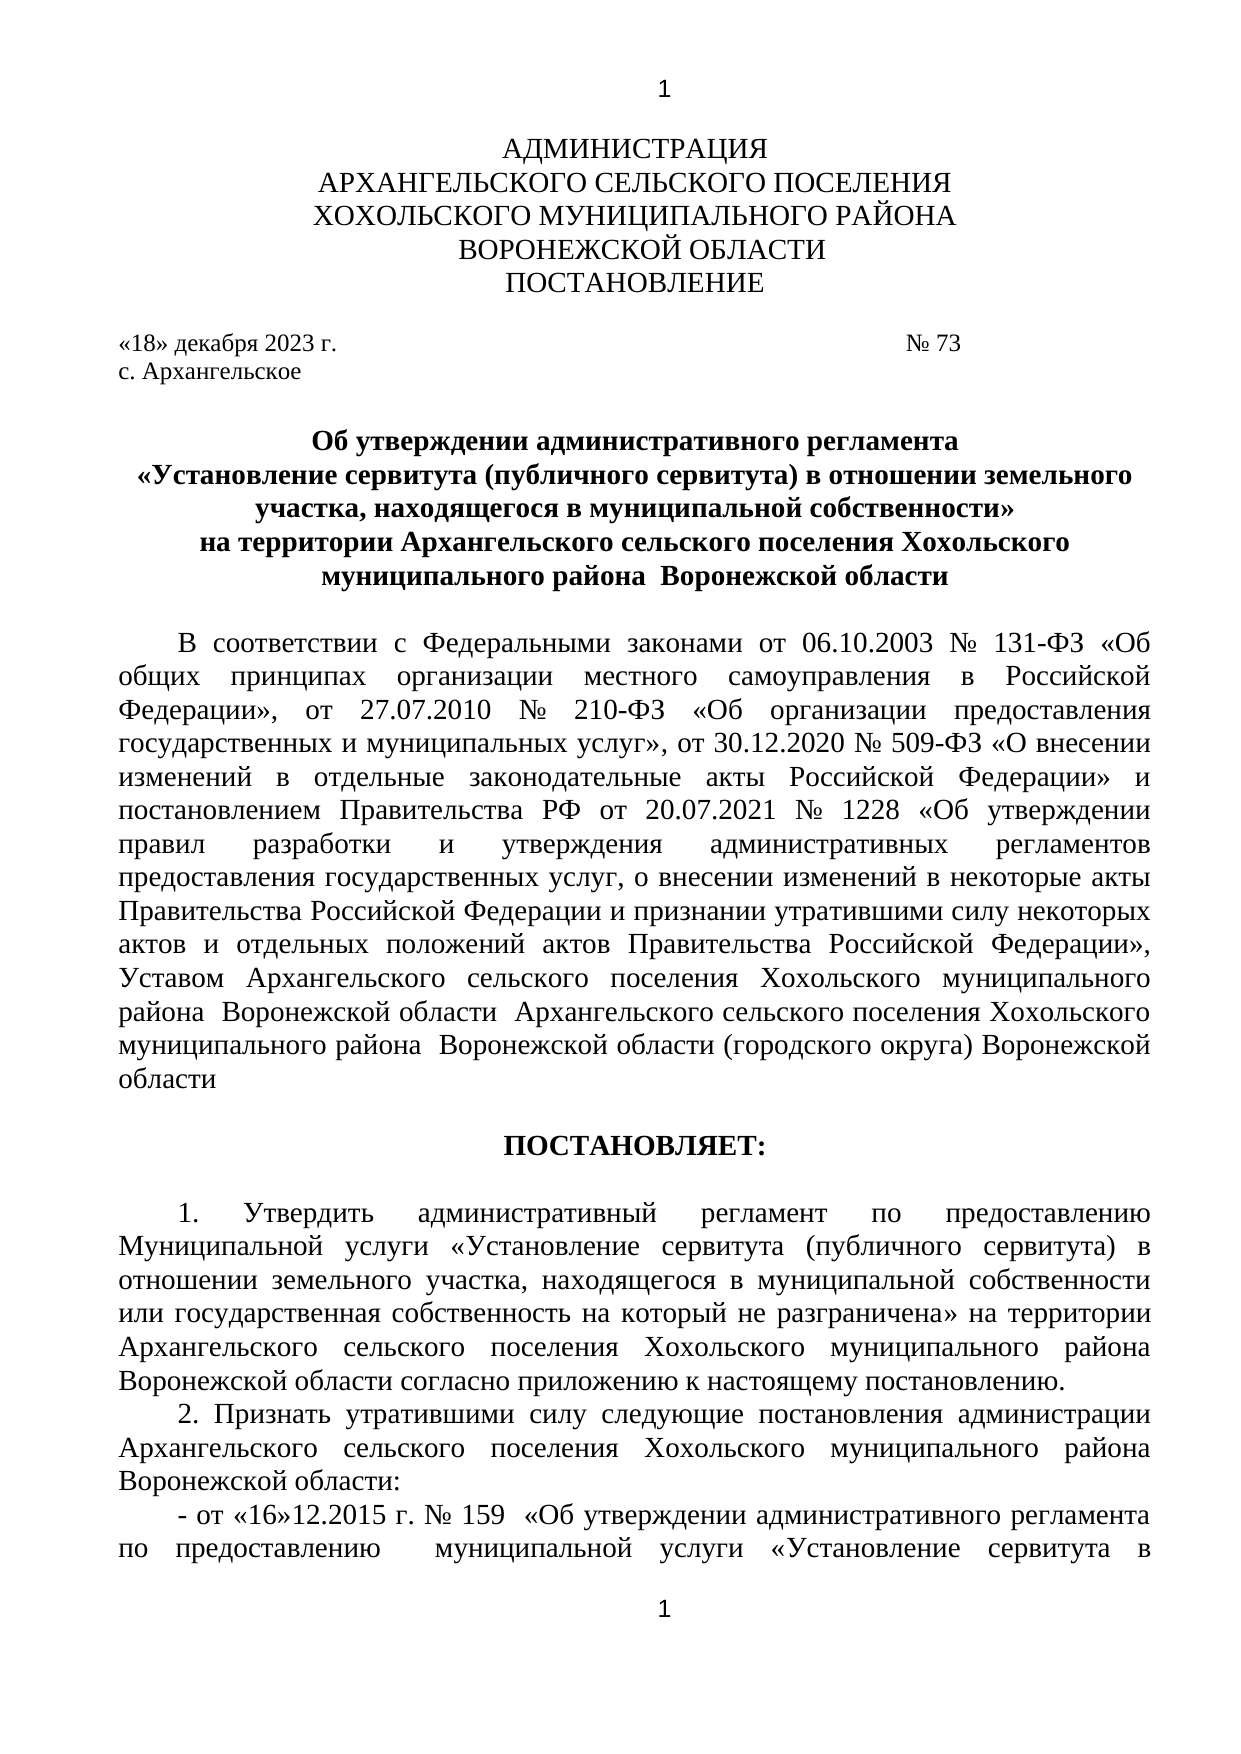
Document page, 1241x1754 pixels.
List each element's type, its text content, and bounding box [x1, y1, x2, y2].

text ПОСТАНОВЛЯЕТ: [118, 1128, 1152, 1161]
text «18» декабря 2023 г. № 73 [118, 328, 1152, 356]
text «Установление сервитута (публичного сервитута) в отношении земельного участка, находящегося в муниципальной собственности» [118, 457, 1152, 524]
text 1. Утвердить административный регламент по предоставлению Муниципальной услуги «Установление сервитута (публичного сервитута) в отношении земельного участка, находящегося в муниципальной собственности или государственная собственность на который не разграничена» на территории Архангельского сельского поселения Хохольского муниципального района Воронежской области согласно приложению к настоящему постановлению. [118, 1195, 1152, 1396]
title Об утверждении административного регламента [118, 423, 1152, 457]
text 2. Признать утратившими силу следующие постановления администрации Архангельского сельского поселения Хохольского муниципального района Воронежской области: [118, 1396, 1152, 1497]
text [118, 1497, 1152, 1564]
text Воронежской области [118, 232, 1152, 265]
text на территории Архангельского сельского поселения Хохольского муниципального района Воронежской области [118, 524, 1152, 591]
text Хохольского муниципального района [118, 198, 1152, 232]
text Архангельского сельского поселения [118, 165, 1152, 198]
text АДМИНИСТРАЦИЯ [118, 131, 1152, 165]
text с. Архангельское [118, 356, 1152, 385]
text ПОСТАНОВЛЕНИЕ [118, 265, 1152, 299]
text В соответствии с Федеральными законами от 06.10.2003 № 131-ФЗ «Об общих принципах организации местного самоуправления в Российской Федерации», от 27.07.2010 № 210-ФЗ «Об организации предоставления государственных и муниципальных услуг», от 30.12.2020 № 509-ФЗ «О внесении изменений в отдельные законодательные акты Российской Федерации» и постановлением Правительства РФ от 20.07.2021 № 1228 «Об утверждении правил разработки и утверждения административных регламентов предоставления государственных услуг, о внесении изменений в некоторые акты Правительства Российской Федерации и признании утратившими силу некоторых актов и отдельных положений актов Правительства Российской Федерации», Уставом Архангельского сельского поселения Хохольского муниципального района Воронежской области Архангельского сельского поселения Хохольского муниципального района Воронежской области (городского округа) Воронежской области [118, 625, 1152, 1094]
